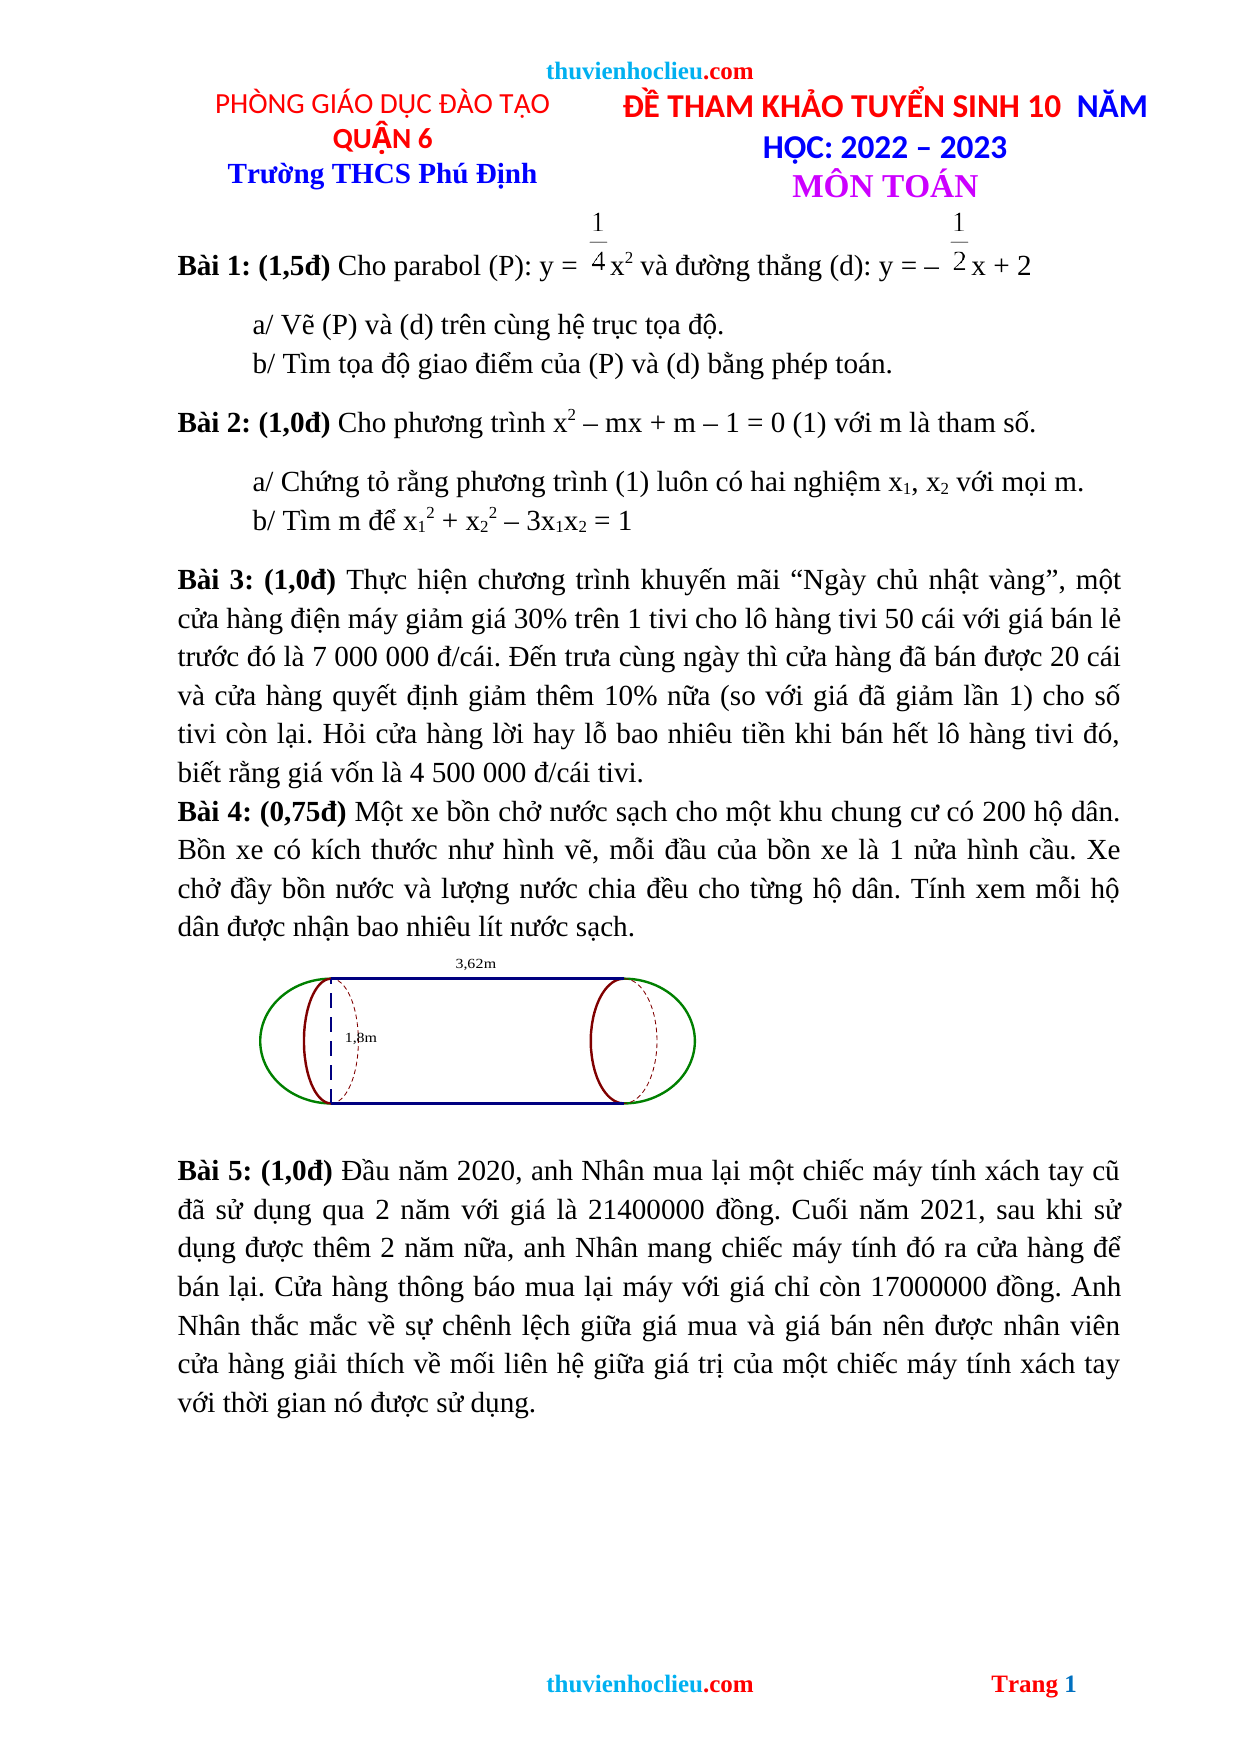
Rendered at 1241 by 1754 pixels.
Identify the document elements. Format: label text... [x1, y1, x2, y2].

list b/ Tìm tọa độ giao điểm của (P) và (d) bằng phép toán. [177, 346, 1122, 379]
text Bài 2: (1,0đ) Cho phương trình x2 – mx + m – 1 = 0 (1) với m là tham số. [177, 405, 1122, 439]
text Bài 1: (1,5đ) Cho parabol (P): y = x2 và đường thẳng (d): y = – x + 2 [177, 205, 1122, 281]
list a/ Vẽ (P) và (d) trên cùng hệ trục tọa độ. [177, 307, 1122, 341]
text Bài 5: (1,0đ) Đầu năm 2020, anh Nhân mua lại một chiếc máy tính xách tay cũ đã sử dụng qua 2 năm với giá là 21400000 đồng. Cuối năm 2021, sau khi sử dụng được thêm 2 năm nữa, anh Nhân mang chiếc máy tính đó ra cửa hàng để bán lại. Cửa hàng thông báo mua lại máy với giá chỉ còn 17000000 đồng. Anh Nhân thắc mắc về sự chênh lệch giữa giá mua và giá bán nên được nhân viên cửa hàng giải thích về mối liên hệ giữa giá trị của một chiếc máy tính xách tay với thời gian nó được sử dụng. [177, 1153, 1122, 1418]
text Bài 3: (1,0đ) Thực hiện chương trình khuyến mãi “Ngày chủ nhật vàng”, một cửa hàng điện máy giảm giá 30% trên 1 tivi cho lô hàng tivi 50 cái với giá bán lẻ trước đó là 7 000 000 đ/cái. Đến trưa cùng ngày thì cửa hàng đã bán được 20 cái và cửa hàng quyết định giảm thêm 10% nữa (so với giá đã giảm lần 1) cho số tivi còn lại. Hỏi cửa hàng lời hay lỗ bao nhiêu tiền khi bán hết lô hàng tivi đó, biết rằng giá vốn là 4 500 000 đ/cái tivi. [177, 562, 1122, 789]
text Bài 4: (0,75đ) Một xe bồn chở nước sạch cho một khu chung cư có 200 hộ dân. Bồn xe có kích thước như hình vẽ, mỗi đầu của bồn xe là 1 nửa hình cầu. Xe chở đầy bồn nước và lượng nước chia đều cho từng hộ dân. Tính xem mỗi hộ dân được nhận bao nhiêu lít nước sạch. [177, 794, 1122, 943]
table_header ĐỀ THAM KHẢO TUYỂN SINH 10 NĂM HỌC: 2022 – 2023 MÔN TOÁN [599, 85, 1171, 205]
list b/ Tìm m để x12 + x22 – 3x1x2 = 1 [177, 503, 1122, 537]
list a/ Chứng tỏ rằng phương trình (1) luôn có hai nghiệm x1, x2 với mọi m. [177, 464, 1122, 498]
table_header PHÒNG GIÁO DỤC ĐÀO TẠO QUẬN 6 Trường THCS Phú Định [166, 85, 599, 205]
